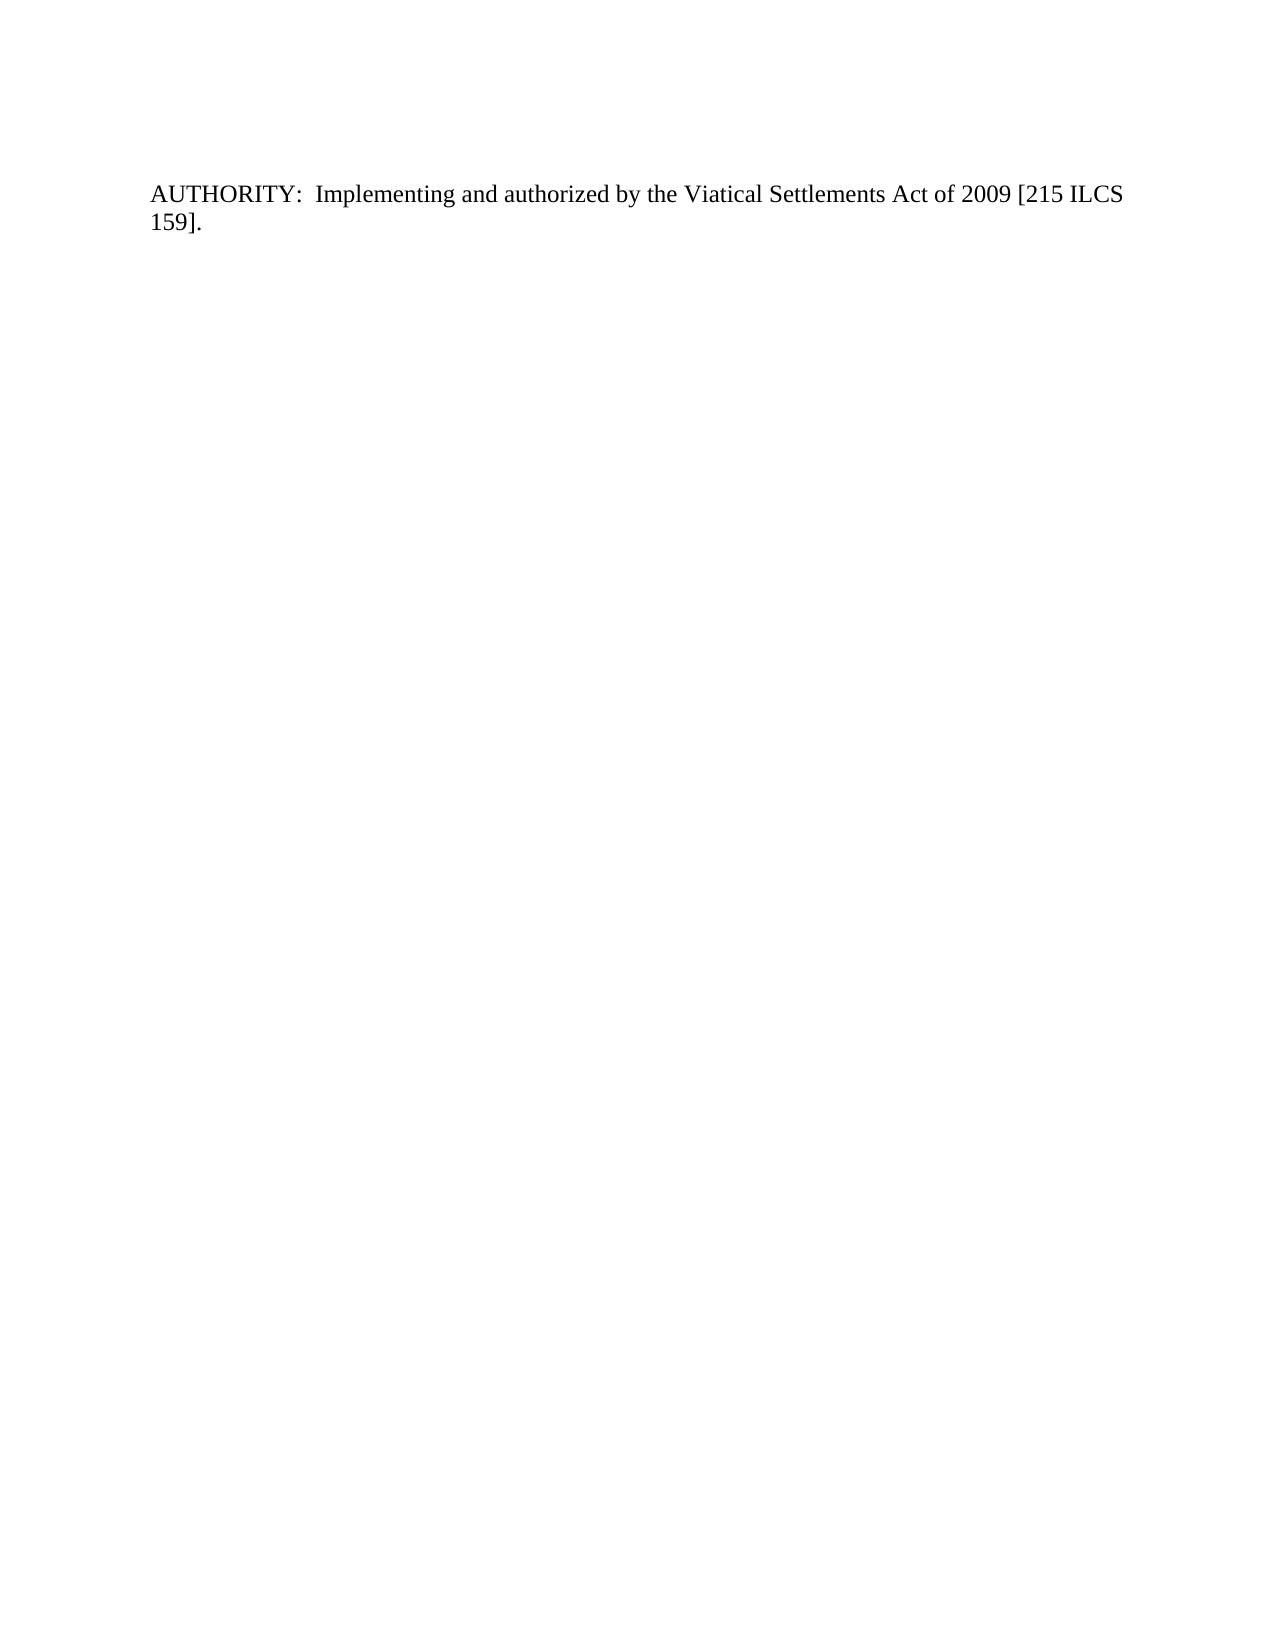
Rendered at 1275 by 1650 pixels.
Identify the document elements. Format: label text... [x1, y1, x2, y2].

text AUTHORITY: Implementing and authorized by the Viatical Settlements Act of 2009 [215 ILCS 159]. [150, 179, 1125, 236]
